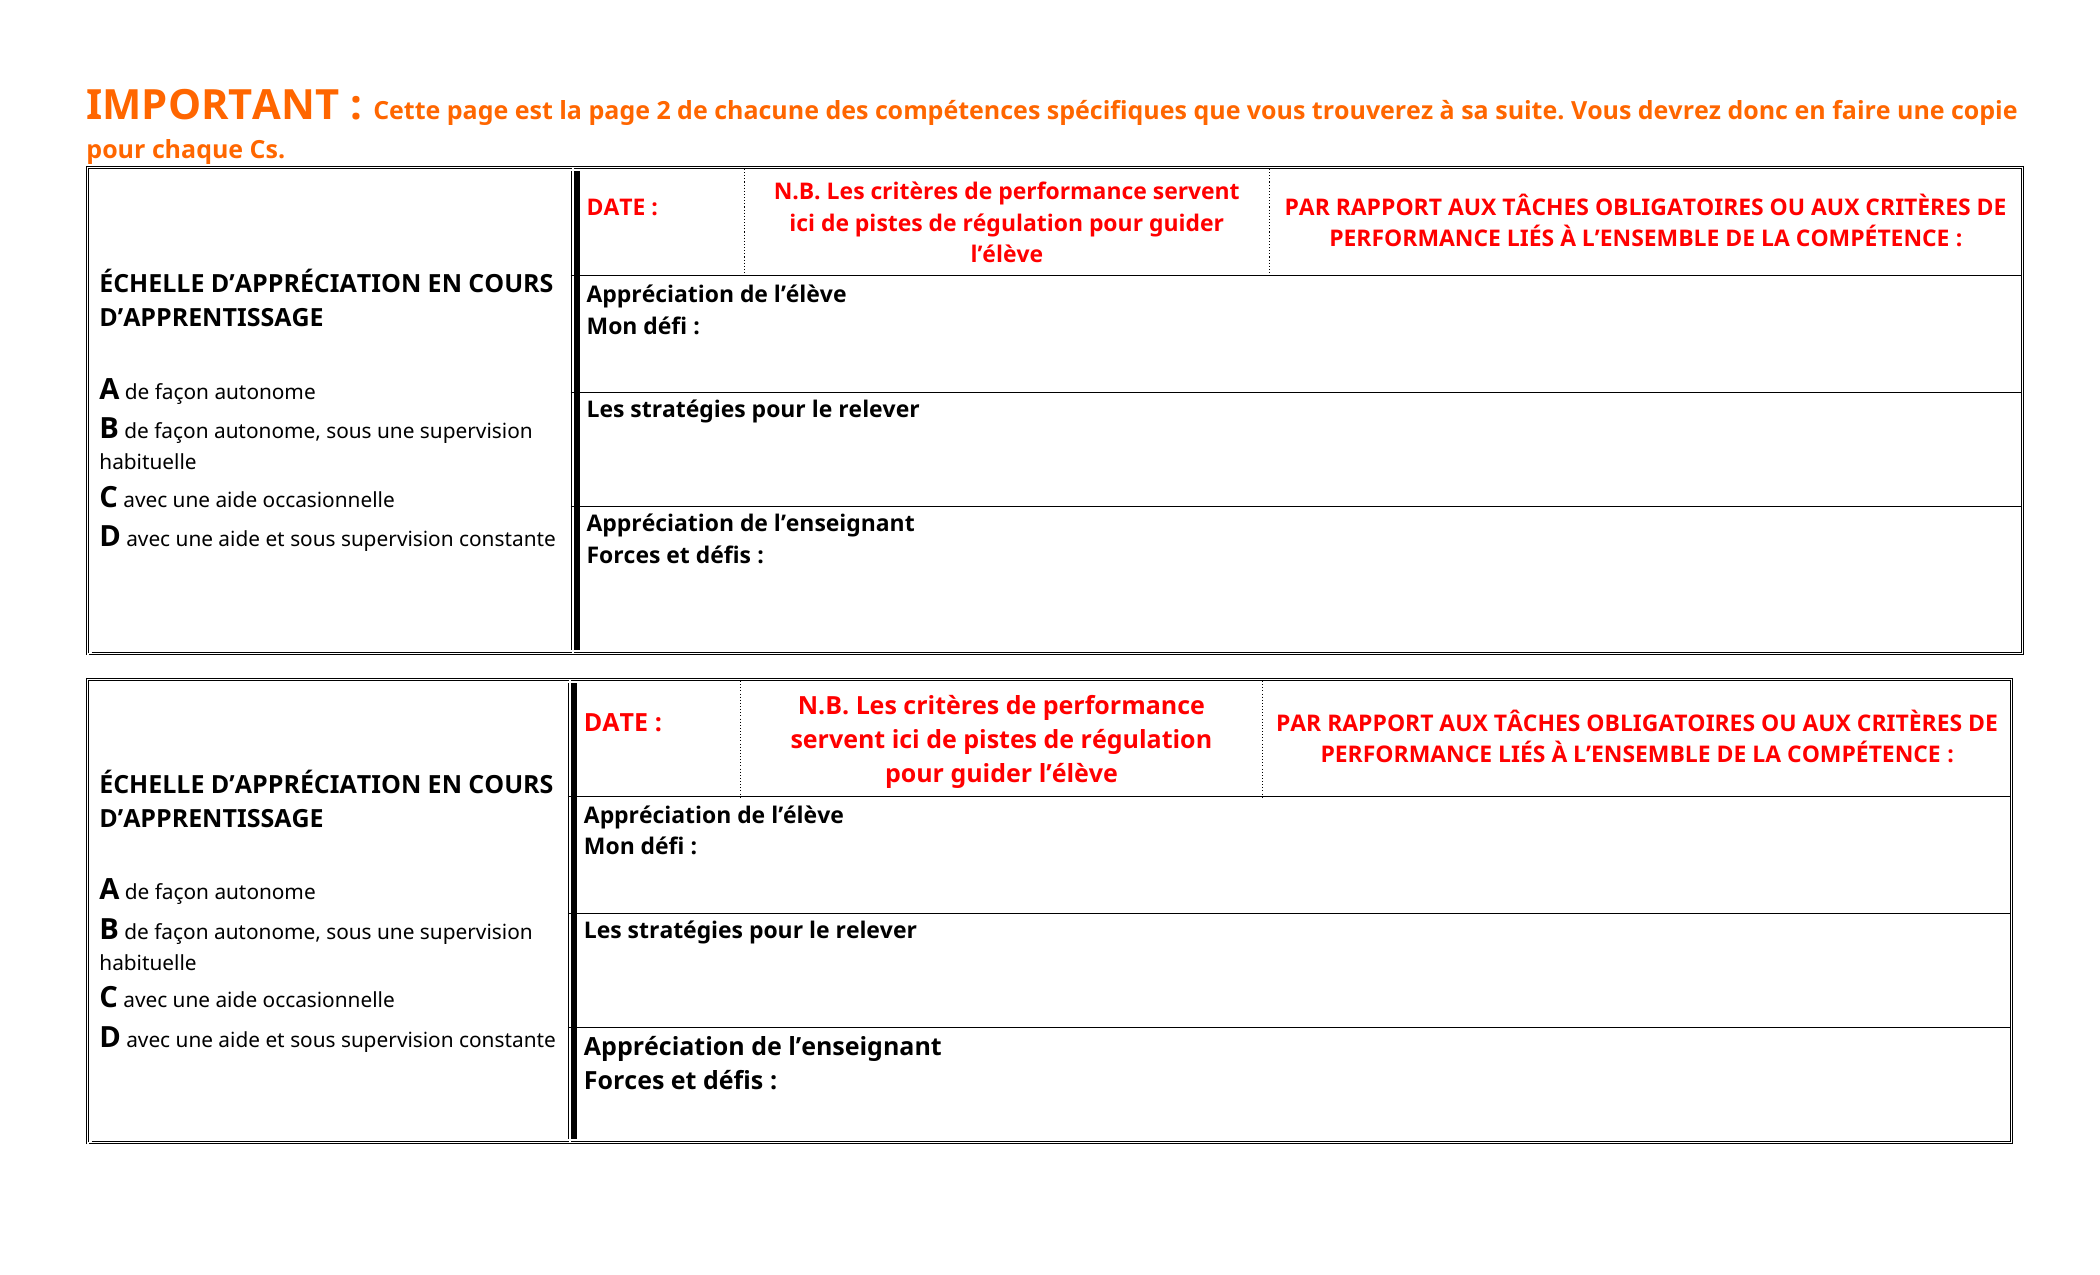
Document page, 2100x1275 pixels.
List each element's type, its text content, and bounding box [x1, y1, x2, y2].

table_cell Appréciation de l’élève Mon défi : [580, 276, 2021, 392]
table_cell Appréciation de l’enseignant Forces et défis : [573, 1028, 2010, 1141]
table_cell Appréciation de l’élève Mon défi : [577, 797, 2010, 913]
table_cell Les stratégies pour le relever [580, 393, 2021, 506]
table_header ÉCHELLE D’APPRÉCIATION EN COURS D’APPRENTISSAGE A de façon autonome B de façon autonome, sous une supervision habituelle C avec une aide occasionnelle D avec une aide et sous supervision constante [89, 167, 575, 652]
table_header Par rapport aux tâches obligatoires ou aux critères de performance liés à l’ensemble de : [1263, 681, 2010, 796]
text IMPORTANT : Cette page est la page 2 de chacune des compétences spécifiques que vous trouverez à sa suite. Vous devrez donc en faire une copie pour chaque Cs. [86, 75, 2025, 166]
table_header DATE : [573, 681, 740, 796]
table_header Par rapport aux tâches obligatoires ou aux critères de performance liés à l’ensemble de la compétence : [1269, 169, 2021, 275]
table_header N.B. Les critères de performance servent ici de pistes de régulation pour guider l’élève [740, 681, 1262, 796]
table_header ÉCHELLE D’APPRÉCIATION EN COURS D’APPRENTISSAGE A de façon autonome B de façon autonome, sous une supervision habituelle C avec une aide occasionnelle D avec une aide et sous supervision constante [89, 679, 572, 1141]
table_cell Appréciation de l’enseignant Forces et défis : [575, 507, 2021, 652]
table_cell Les stratégies pour le relever [577, 914, 2010, 1027]
table_header DATE : [575, 169, 744, 275]
table_header N.B. Les critères de performance servent ici de pistes de régulation pour guider l’élève [744, 169, 1269, 275]
